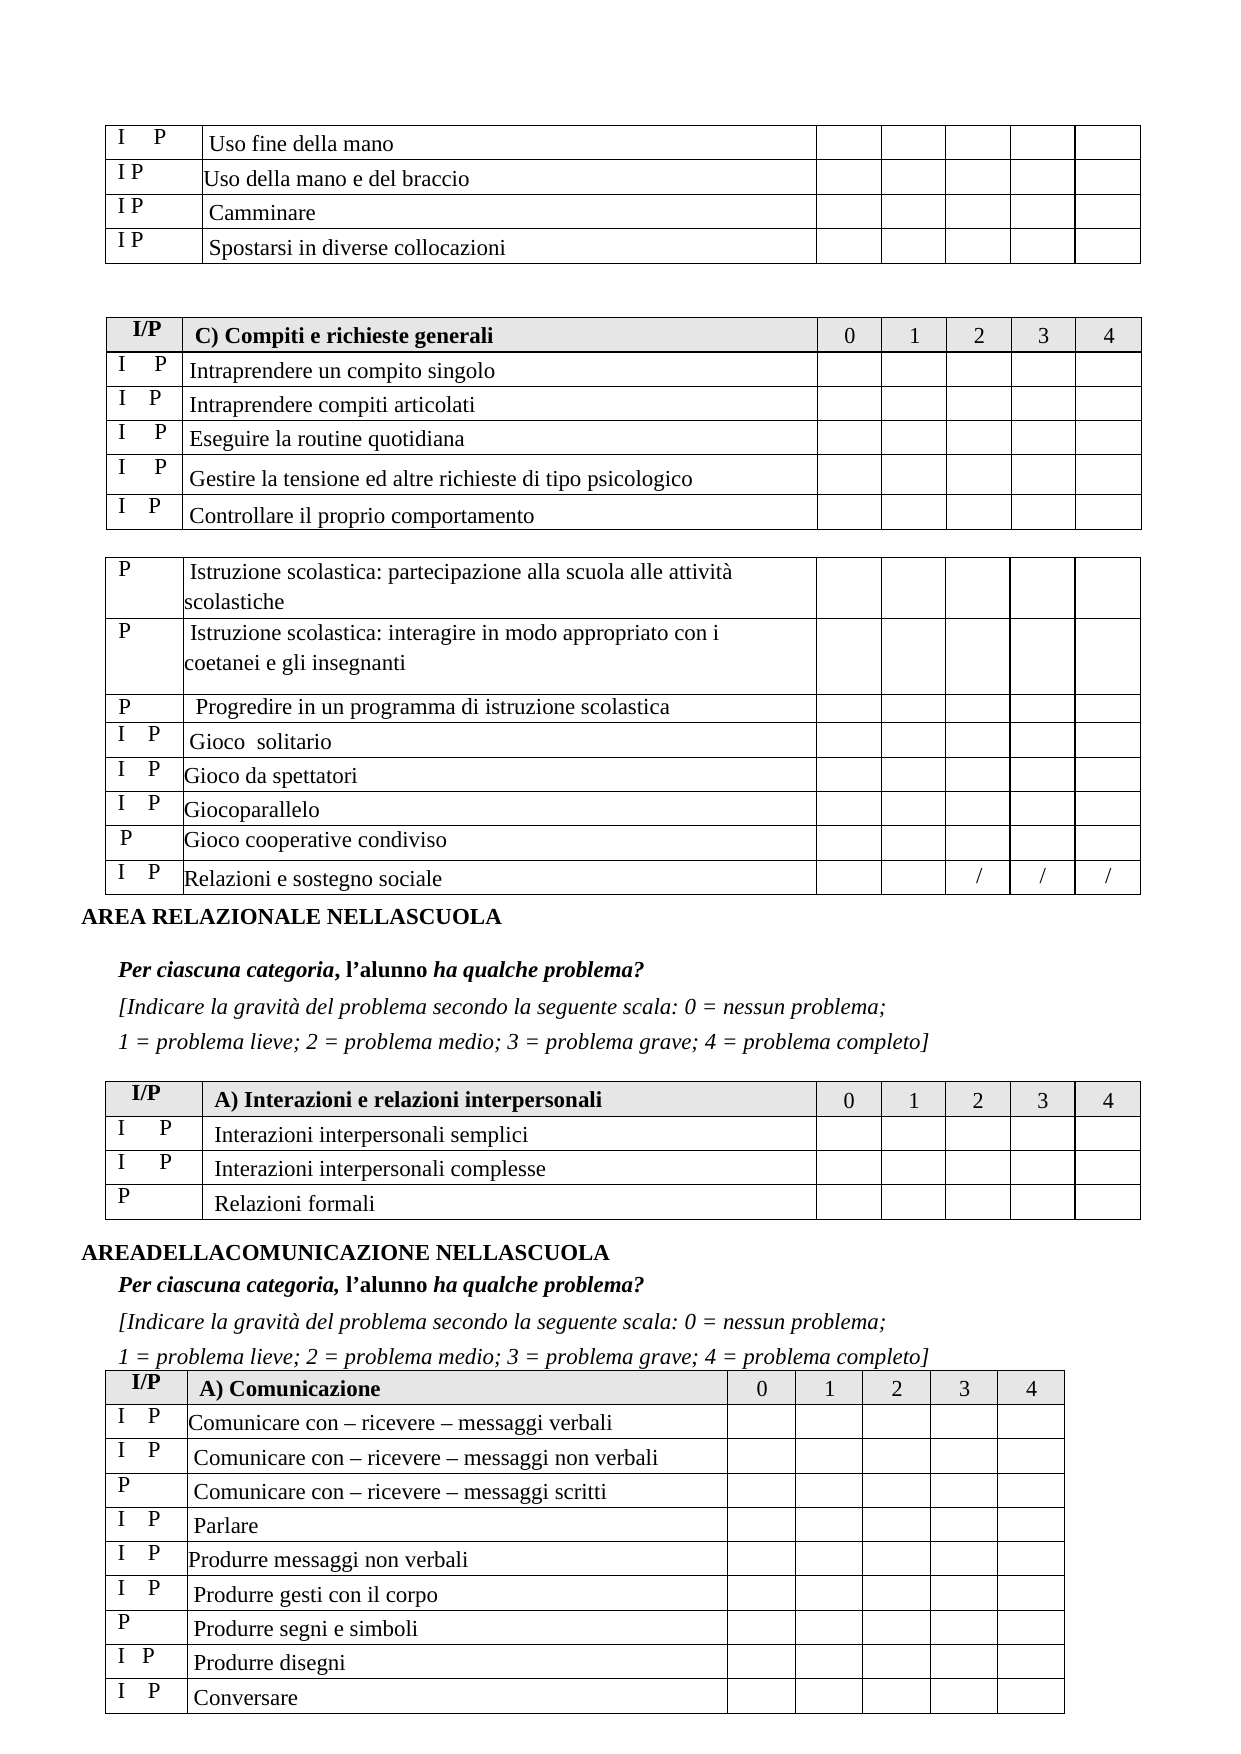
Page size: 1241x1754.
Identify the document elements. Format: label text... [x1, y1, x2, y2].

table_cell I P [106, 723, 183, 757]
table_cell I P [106, 1645, 187, 1678]
table_cell [1011, 1185, 1074, 1218]
table_cell [882, 421, 946, 454]
table_cell P [106, 1611, 187, 1644]
table_cell [817, 758, 881, 791]
table_cell I P [106, 1508, 187, 1541]
table_cell I P [106, 1576, 187, 1610]
table_header 0 [728, 1371, 795, 1404]
table_cell [998, 1611, 1064, 1644]
table_cell [947, 387, 1011, 420]
table_cell [882, 723, 945, 757]
table_header 4 [998, 1371, 1064, 1404]
table_cell [817, 619, 881, 694]
table_cell [1076, 792, 1140, 825]
table_cell [946, 619, 1009, 694]
table_cell [882, 229, 945, 263]
table_cell [1012, 455, 1075, 494]
table_cell [882, 1117, 945, 1150]
table_cell [863, 1576, 930, 1610]
table_cell [1076, 723, 1140, 757]
table_header 0 [817, 1082, 881, 1116]
table_cell P [106, 619, 183, 694]
table_cell [1076, 126, 1140, 159]
text Per ciascuna categoria, l’alunno ha qualche problema? [118, 1272, 1163, 1298]
table_cell [946, 758, 1009, 791]
table_cell [882, 160, 945, 193]
table_cell P [106, 1185, 202, 1218]
table_cell Intraprendere un compito singolo [183, 353, 817, 386]
table_cell Relazioni formali [203, 1185, 816, 1218]
table_header [1011, 558, 1074, 618]
table_cell [1076, 695, 1140, 722]
table_cell [1011, 229, 1074, 263]
table_cell [728, 1439, 795, 1472]
table_cell [796, 1576, 862, 1610]
table_cell [946, 723, 1009, 757]
table_cell [1011, 758, 1074, 791]
table_cell [1076, 195, 1140, 228]
table_cell [817, 1117, 881, 1150]
table_cell [998, 1645, 1064, 1678]
table_cell [1076, 1117, 1140, 1150]
table_cell [817, 229, 881, 263]
table_cell [796, 1508, 862, 1541]
table_cell [863, 1474, 930, 1507]
table_header I/P [106, 1082, 202, 1116]
table_cell [818, 495, 881, 529]
table_cell [998, 1474, 1064, 1507]
table_header 4 [1076, 1082, 1140, 1116]
table_cell Produrre messaggi non verbali [188, 1542, 727, 1575]
table_cell [882, 619, 945, 694]
table_cell [882, 495, 946, 529]
table_cell I P [106, 792, 183, 825]
table_cell [1011, 792, 1074, 825]
table_cell [728, 1542, 795, 1575]
table_cell [947, 495, 1011, 529]
table_cell I P [106, 758, 183, 791]
table_header 0 [818, 318, 881, 351]
table_cell [1011, 619, 1074, 694]
table_cell I P [106, 1117, 202, 1150]
table_cell [931, 1474, 997, 1507]
table_cell [817, 861, 881, 894]
table_cell [1012, 387, 1075, 420]
table_cell [796, 1542, 862, 1575]
text AREADELLACOMUNICAZIONE NELLASCUOLA [81, 1239, 1163, 1265]
table_cell [1011, 1117, 1074, 1150]
table_header I/P [107, 318, 182, 351]
table_cell Eseguire la routine quotidiana [183, 421, 817, 454]
table_cell [946, 1151, 1010, 1184]
text AREA RELAZIONALE NELLASCUOLA [81, 903, 1163, 929]
table_cell [1011, 126, 1074, 159]
table_header 1 [796, 1371, 862, 1404]
table_cell [728, 1679, 795, 1712]
table_cell [818, 353, 881, 386]
table_cell [818, 387, 881, 420]
table_cell [1011, 826, 1074, 860]
table_cell Gioco solitario [184, 723, 816, 757]
table_header 3 [931, 1371, 997, 1404]
table_cell [728, 1508, 795, 1541]
table_cell [863, 1439, 930, 1472]
table_cell [863, 1645, 930, 1678]
table_cell Produrre gesti con il corpo [188, 1576, 727, 1610]
table_cell I P [107, 353, 182, 386]
table_cell P [106, 1474, 187, 1507]
table_cell [882, 1151, 945, 1184]
table_cell Produrre disegni [188, 1645, 727, 1678]
table_cell I P [106, 1542, 187, 1575]
table_cell Istruzione scolastica: interagire in modo appropriato con i coetanei e gli insegnanti [184, 619, 816, 694]
table_cell Comunicare con – ricevere – messaggi scritti [188, 1474, 727, 1507]
table_cell I P [106, 861, 183, 894]
table_cell [1076, 758, 1140, 791]
table_cell [1011, 1151, 1074, 1184]
table_header P [106, 558, 183, 618]
table_header 3 [1011, 1082, 1074, 1116]
table_cell [796, 1645, 862, 1678]
table_cell Giocoparallelo [184, 792, 816, 825]
table_header 4 [1076, 318, 1141, 351]
table_cell [947, 353, 1011, 386]
table_header C) Compiti e richieste generali [183, 318, 817, 351]
table_cell [796, 1474, 862, 1507]
table_cell [728, 1405, 795, 1438]
table_cell [998, 1542, 1064, 1575]
table_cell [817, 160, 881, 193]
table_cell [728, 1576, 795, 1610]
table_cell [796, 1439, 862, 1472]
table_cell [863, 1508, 930, 1541]
text Per ciascuna categoria, l’alunno ha qualche problema? [118, 956, 1163, 983]
table_cell Comunicare con – ricevere – messaggi verbali [188, 1405, 727, 1438]
table_cell Conversare [188, 1679, 727, 1712]
table_cell [882, 387, 946, 420]
table_cell Progredire in un programma di istruzione scolastica [184, 695, 816, 722]
table_cell Gioco da spettatori [184, 758, 816, 791]
table_cell [946, 792, 1009, 825]
table_cell [946, 695, 1009, 722]
table_header [946, 558, 1009, 618]
table_header A) Comunicazione [188, 1371, 727, 1404]
table_cell I P [106, 1151, 202, 1184]
table_cell [1076, 353, 1141, 386]
table_cell [946, 826, 1009, 860]
table_cell [1076, 1185, 1140, 1218]
table_cell [946, 160, 1010, 193]
table_cell [882, 826, 945, 860]
table_cell I P [106, 1439, 187, 1472]
table_cell [1076, 495, 1141, 529]
table_cell / [1076, 861, 1140, 894]
table_cell [1076, 387, 1141, 420]
table_cell [947, 421, 1011, 454]
table_cell [817, 195, 881, 228]
table_header A) Interazioni e relazioni interpersonali [203, 1082, 816, 1116]
table_cell [817, 1151, 881, 1184]
table_header 2 [947, 318, 1011, 351]
table_cell I P [107, 495, 182, 529]
table_cell [796, 1405, 862, 1438]
table_cell [1076, 455, 1141, 494]
table_cell [998, 1576, 1064, 1610]
table_cell I P [107, 455, 182, 494]
table_cell [863, 1679, 930, 1712]
table_cell [796, 1611, 862, 1644]
table_cell [931, 1645, 997, 1678]
table_cell [882, 126, 945, 159]
table_cell [817, 695, 881, 722]
table_cell [1076, 229, 1140, 263]
text [Indicare la gravità del problema secondo la seguente scala: 0 = nessun problema; [118, 1308, 1163, 1334]
table_cell [818, 421, 881, 454]
table_header 1 [882, 318, 946, 351]
table_cell [1011, 723, 1074, 757]
table_cell Produrre segni e simboli [188, 1611, 727, 1644]
table_cell [882, 792, 945, 825]
table_cell [998, 1439, 1064, 1472]
table_cell [728, 1474, 795, 1507]
table_cell [946, 1185, 1010, 1218]
table_cell [998, 1405, 1064, 1438]
table_cell [946, 195, 1010, 228]
table_cell [817, 1185, 881, 1218]
table_cell [882, 195, 945, 228]
table_header Istruzione scolastica: partecipazione alla scuola alle attività scolastiche [184, 558, 816, 618]
table_cell [1011, 160, 1074, 193]
table_header I/P [106, 1371, 187, 1404]
table_cell [817, 826, 881, 860]
table_cell [1076, 1151, 1140, 1184]
table_cell / [1011, 861, 1074, 894]
table_cell [817, 723, 881, 757]
table_cell [882, 455, 946, 494]
table_cell [931, 1542, 997, 1575]
text 1 = problema lieve; 2 = problema medio; 3 = problema grave; 4 = problema completo] [118, 1028, 1163, 1054]
table_cell Interazioni interpersonali complesse [203, 1151, 816, 1184]
table_cell [998, 1679, 1064, 1712]
table_cell I P [106, 160, 202, 193]
table_cell [882, 861, 945, 894]
table_cell Relazioni e sostegno sociale [184, 861, 816, 894]
table_cell I P [106, 1405, 187, 1438]
table_cell [931, 1611, 997, 1644]
table_cell [863, 1542, 930, 1575]
table_cell [931, 1576, 997, 1610]
table_cell I P [106, 229, 202, 263]
table_header 2 [946, 1082, 1010, 1116]
table_cell [1076, 160, 1140, 193]
table_cell [931, 1508, 997, 1541]
table_cell I P [106, 126, 202, 159]
table_cell [1012, 495, 1075, 529]
table_cell [817, 126, 881, 159]
text [Indicare la gravità del problema secondo la seguente scala: 0 = nessun problema; [118, 993, 1163, 1019]
table_cell [882, 695, 945, 722]
table_cell P [106, 826, 183, 860]
table_cell [882, 758, 945, 791]
table_cell Parlare [188, 1508, 727, 1541]
table_cell [1012, 353, 1075, 386]
table_cell [728, 1611, 795, 1644]
table_cell / [946, 861, 1009, 894]
table_cell Gioco cooperative condiviso [184, 826, 816, 860]
table_cell Intraprendere compiti articolati [183, 387, 817, 420]
table_cell [1076, 619, 1140, 694]
table_cell [817, 792, 881, 825]
table_cell [1076, 421, 1141, 454]
table_cell Camminare [203, 195, 816, 228]
table_cell [728, 1645, 795, 1678]
table_header [817, 558, 881, 618]
table_cell Controllare il proprio comportamento [183, 495, 817, 529]
table_cell [1011, 695, 1074, 722]
table_cell I P [107, 421, 182, 454]
table_header [882, 558, 945, 618]
table_cell [931, 1679, 997, 1712]
table_cell [1011, 195, 1074, 228]
table_cell Gestire la tensione ed altre richieste di tipo psicologico [183, 455, 817, 494]
table_cell Comunicare con – ricevere – messaggi non verbali [188, 1439, 727, 1472]
table_cell [882, 1185, 945, 1218]
table_cell [946, 1117, 1010, 1150]
table_cell [946, 229, 1010, 263]
table_cell [931, 1405, 997, 1438]
table_cell [998, 1508, 1064, 1541]
table_cell [796, 1679, 862, 1712]
table_cell [863, 1611, 930, 1644]
table_header 3 [1012, 318, 1075, 351]
table_cell Spostarsi in diverse collocazioni [203, 229, 816, 263]
table_cell P [106, 695, 183, 722]
table_cell [1076, 826, 1140, 860]
table_cell Uso fine della mano [203, 126, 816, 159]
table_header 2 [863, 1371, 930, 1404]
table_cell [1012, 421, 1075, 454]
table_cell I P [107, 387, 182, 420]
table_cell [947, 455, 1011, 494]
table_cell Interazioni interpersonali semplici [203, 1117, 816, 1150]
table_header 1 [882, 1082, 945, 1116]
table_cell [931, 1439, 997, 1472]
table_cell [818, 455, 881, 494]
table_cell I P [106, 1679, 187, 1712]
table_cell [946, 126, 1010, 159]
text 1 = problema lieve; 2 = problema medio; 3 = problema grave; 4 = problema completo] [118, 1343, 1163, 1369]
table_cell [882, 353, 946, 386]
table_cell [863, 1405, 930, 1438]
table_header [1076, 558, 1140, 618]
table_cell Uso della mano e del braccio [203, 160, 816, 193]
table_cell I P [106, 195, 202, 228]
